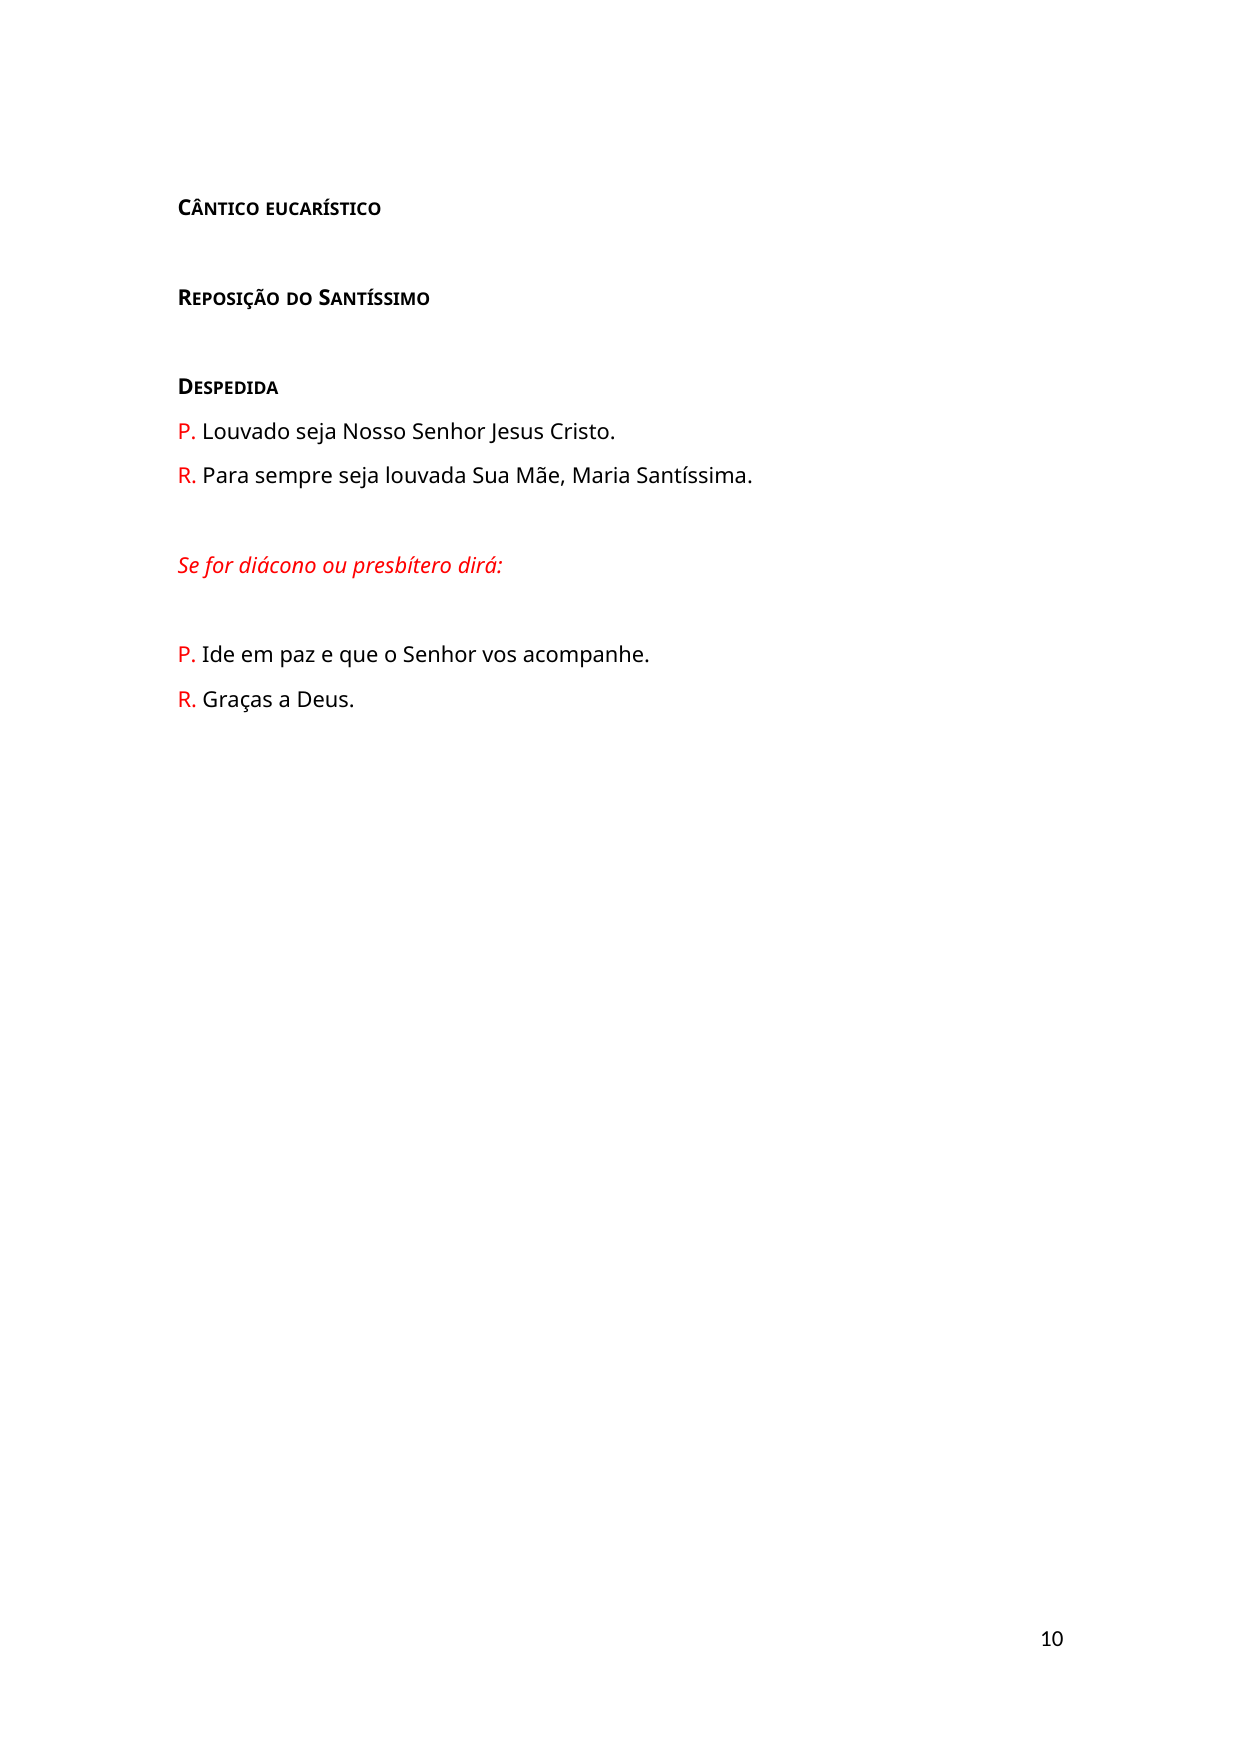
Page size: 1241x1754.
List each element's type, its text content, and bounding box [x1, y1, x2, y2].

text Reposição do Santíssimo [177, 282, 1063, 311]
text P. Ide em paz e que o Senhor vos acompanhe. [177, 639, 1063, 669]
text Se for diácono ou presbítero dirá: [177, 550, 1063, 579]
text P. Louvado seja Nosso Senhor Jesus Cristo. [177, 416, 1063, 446]
text R. Para sempre seja louvada Sua Mãe, Maria Santíssima. [177, 460, 1063, 490]
text Cântico eucarístico [177, 192, 1063, 222]
text R. Graças a Deus. [177, 684, 1063, 714]
text Despedida [177, 371, 1063, 401]
